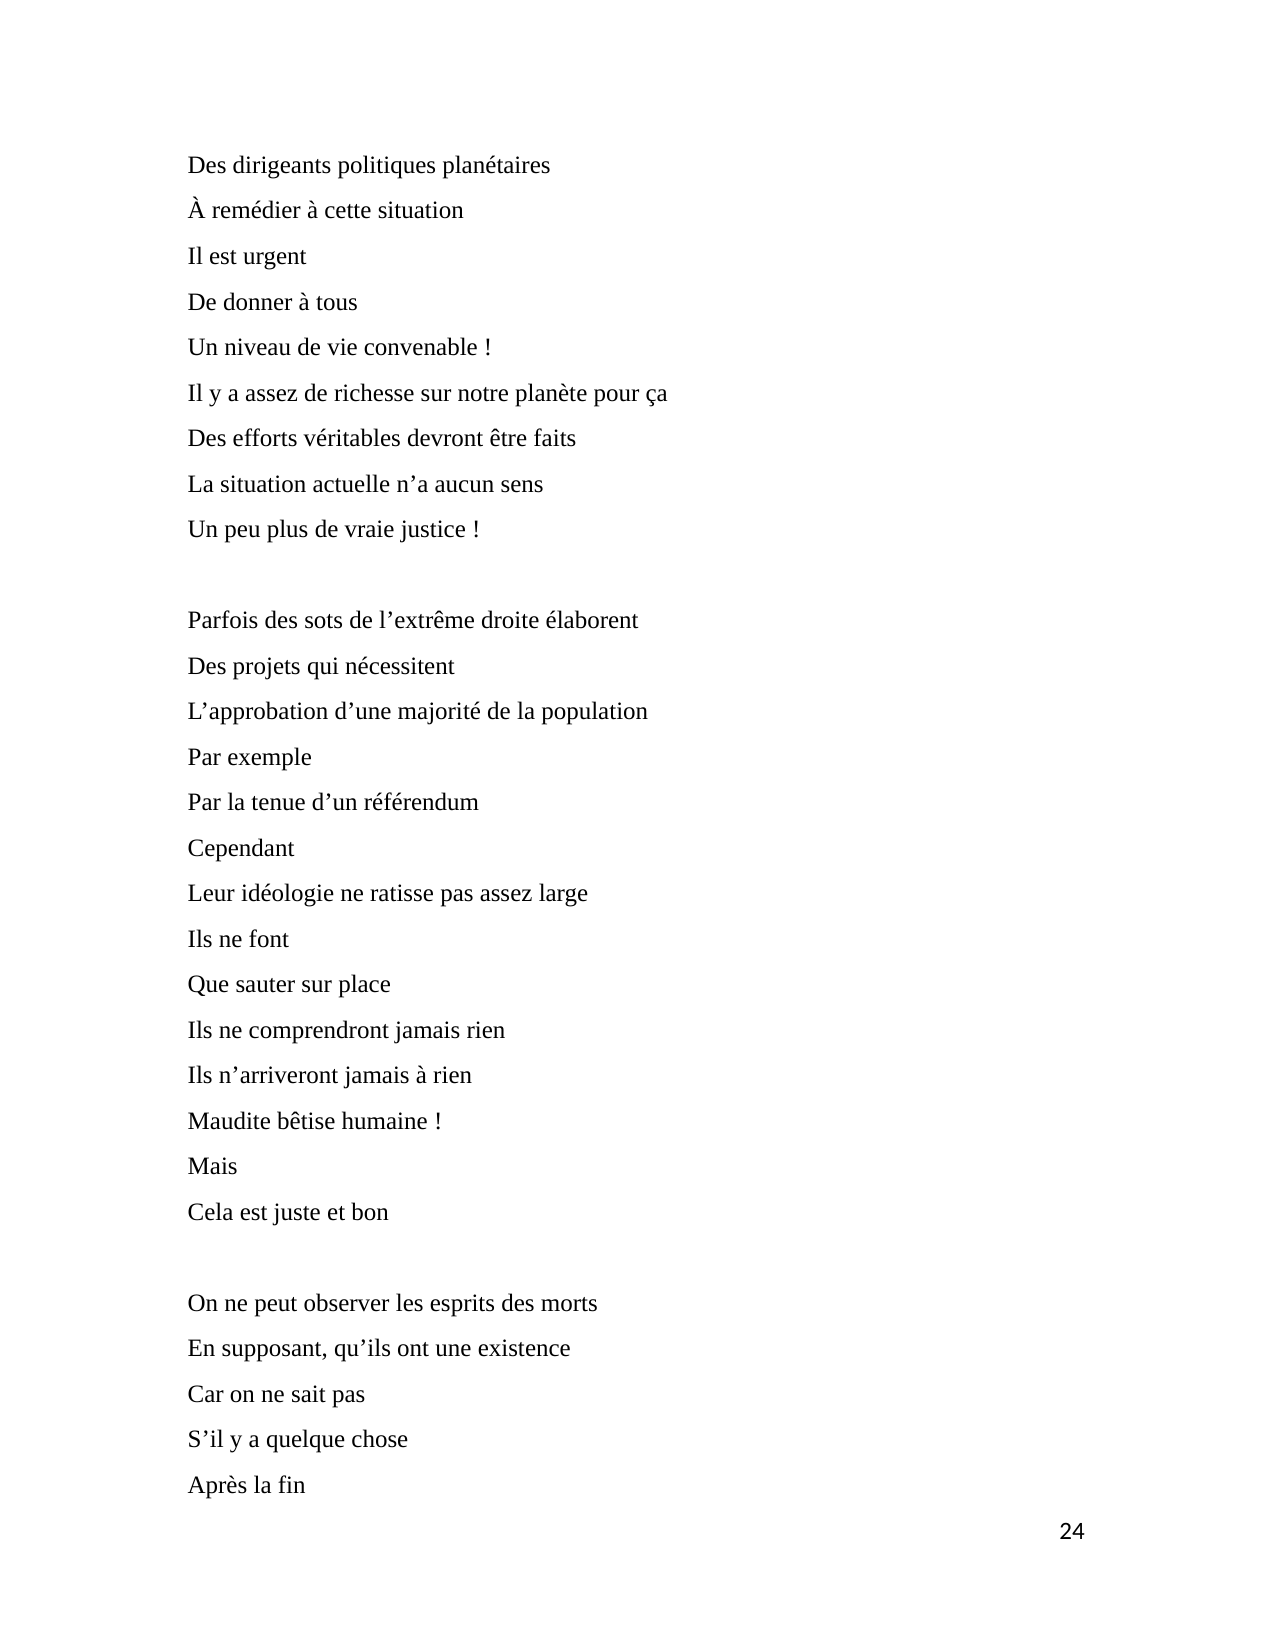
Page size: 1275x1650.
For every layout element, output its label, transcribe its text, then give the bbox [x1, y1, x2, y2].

text Un niveau de vie convenable ! [187, 332, 1087, 361]
text Par exemple [187, 742, 1087, 771]
text Cependant [187, 833, 1087, 862]
text Ils ne comprendront jamais rien [187, 1015, 1087, 1044]
text Il est urgent [187, 241, 1087, 270]
text De donner à tous [187, 287, 1087, 315]
text Parfois des sots de l’extrême droite élaborent [187, 605, 1087, 634]
text Des dirigeants politiques planétaires [187, 150, 1087, 179]
text Il y a assez de richesse sur notre planète pour ça [187, 378, 1087, 406]
text Mais [187, 1151, 1087, 1180]
text L’approbation d’une majorité de la population [187, 696, 1087, 725]
text Ils ne font [187, 924, 1087, 953]
text Des efforts véritables devront être faits [187, 423, 1087, 452]
text On ne peut observer les esprits des morts [187, 1288, 1087, 1317]
text À remédier à cette situation [187, 196, 1087, 224]
text Des projets qui nécessitent [187, 651, 1087, 679]
text La situation actuelle n’a aucun sens [187, 469, 1087, 497]
text Après la fin [187, 1470, 1087, 1499]
text Leur idéologie ne ratisse pas assez large [187, 878, 1087, 907]
text Que sauter sur place [187, 969, 1087, 998]
text Par la tenue d’un référendum [187, 787, 1087, 816]
text Maudite bêtise humaine ! [187, 1106, 1087, 1135]
text Ils n’arriveront jamais à rien [187, 1060, 1087, 1089]
text Cela est juste et bon [187, 1197, 1087, 1226]
text Un peu plus de vraie justice ! [187, 514, 1087, 543]
text En supposant, qu’ils ont une existence [187, 1333, 1087, 1362]
text Car on ne sait pas [187, 1379, 1087, 1408]
text S’il y a quelque chose [187, 1424, 1087, 1453]
